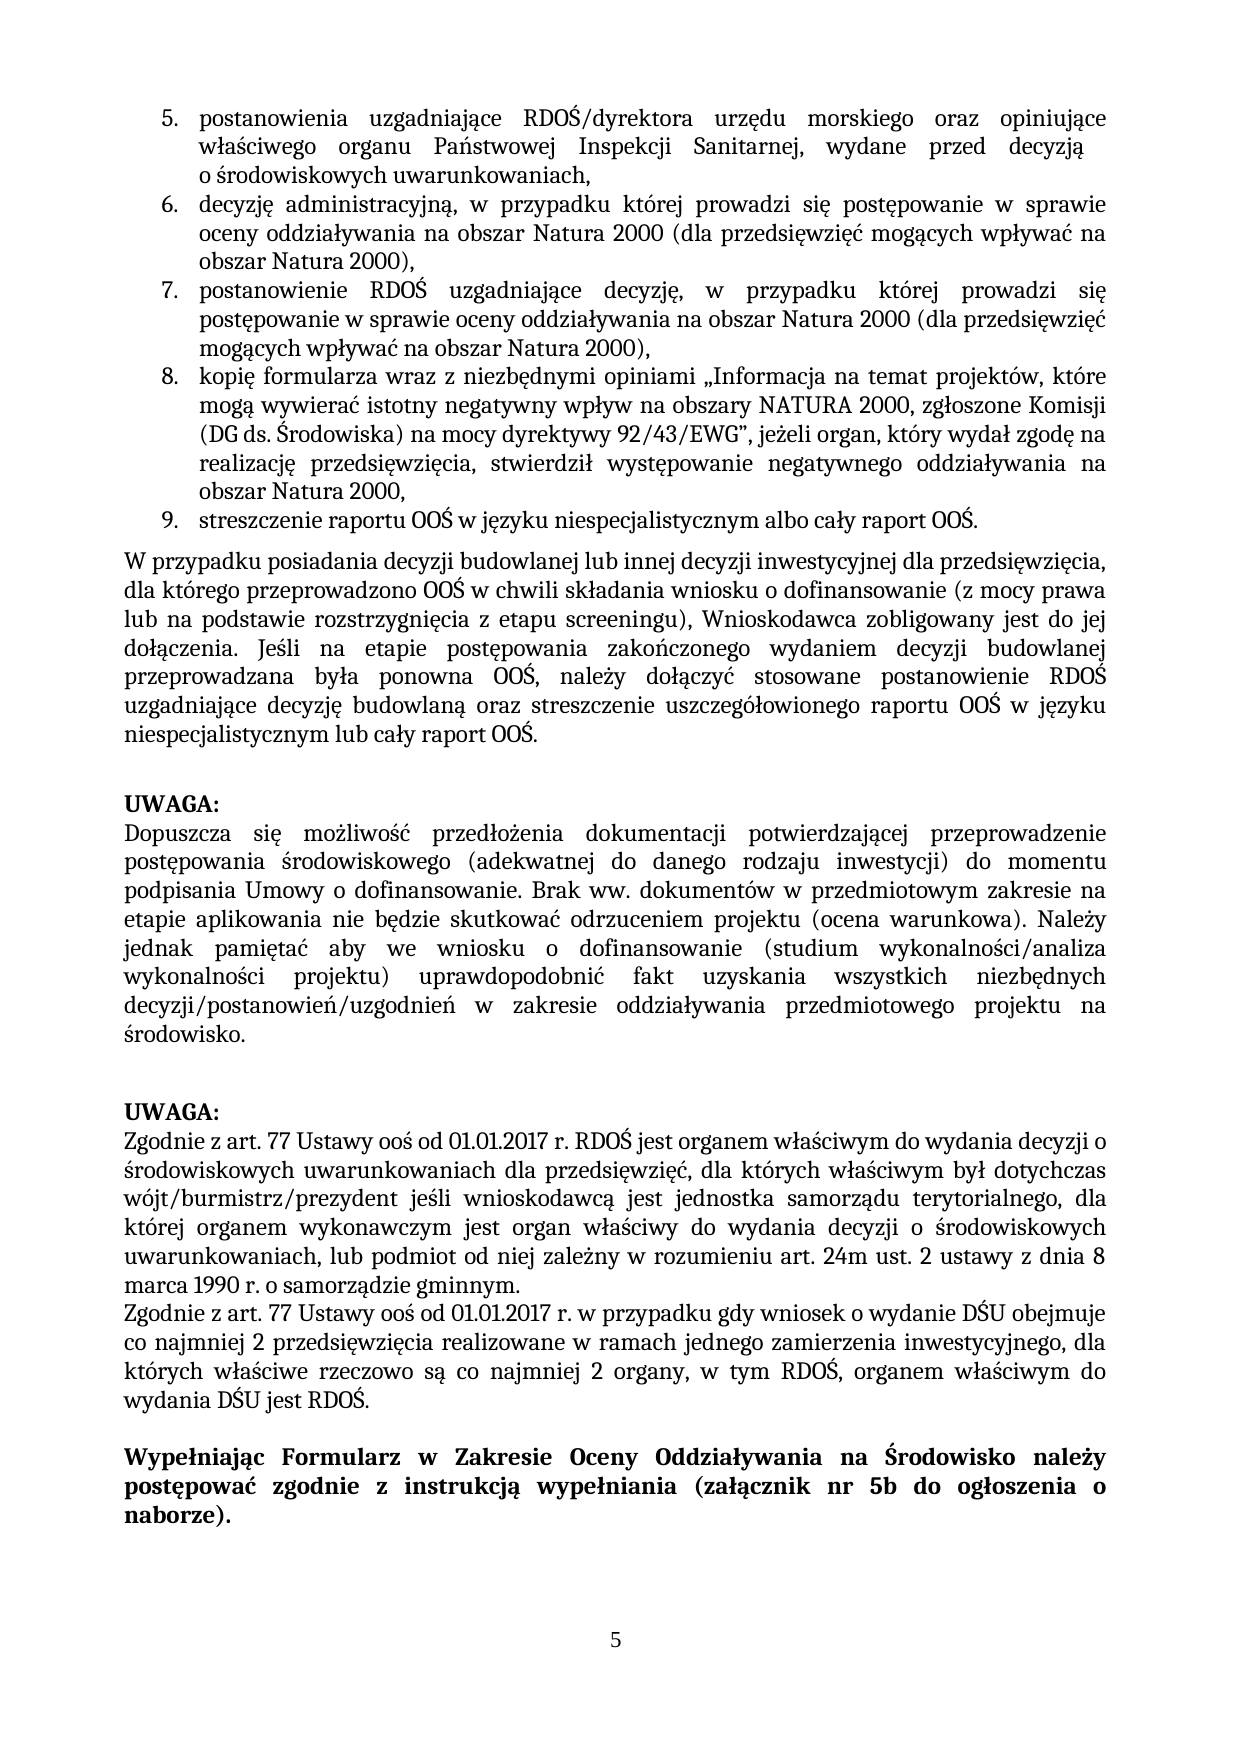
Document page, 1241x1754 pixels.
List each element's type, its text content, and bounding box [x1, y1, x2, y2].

text UWAGA: [124, 1098, 1107, 1127]
text Zgodnie z art. 77 Ustawy ooś od 01.01.2017 r. RDOŚ jest organem właściwym do wydania decyzji o środowiskowych uwarunkowaniach dla przedsięwzięć, dla których właściwym był dotychczas wójt/burmistrz/prezydent jeśli wnioskodawcą jest jednostka samorządu terytorialnego, dla której organem wykonawczym jest organ właściwy do wydania decyzji o środowiskowych uwarunkowaniach, lub podmiot od niej zależny w rozumieniu art. 24m ust. 2 ustawy z dnia 8 marca 1990 r. o samorządzie gminnym. [124, 1127, 1107, 1299]
list postanowienia uzgadniające RDOŚ/dyrektora urzędu morskiego oraz opiniujące właściwego organu Państwowej Inspekcji Sanitarnej, wydane przed decyzją o środowiskowych uwarunkowaniach, [161, 103, 1107, 190]
text Zgodnie z art. 77 Ustawy ooś od 01.01.2017 r. w przypadku gdy wniosek o wydanie DŚU obejmuje co najmniej 2 przedsięwzięcia realizowane w ramach jednego zamierzenia inwestycyjnego, dla których właściwe rzeczowo są co najmniej 2 organy, w tym RDOŚ, organem właściwym do wydania DŚU jest RDOŚ. [124, 1299, 1107, 1414]
text W przypadku posiadania decyzji budowlanej lub innej decyzji inwestycyjnej dla przedsięwzięcia, dla którego przeprowadzono OOŚ w chwili składania wniosku o dofinansowanie (z mocy prawa lub na podstawie rozstrzygnięcia z etapu screeningu), Wnioskodawca zobligowany jest do jej dołączenia. Jeśli na etapie postępowania zakończonego wydaniem decyzji budowlanej przeprowadzana była ponowna OOŚ, należy dołączyć stosowane postanowienie RDOŚ uzgadniające decyzję budowlaną oraz streszczenie uszczegółowionego raportu OOŚ w języku niespecjalistycznym lub cały raport OOŚ. [124, 547, 1107, 748]
list decyzję administracyjną, w przypadku której prowadzi się postępowanie w sprawie oceny oddziaływania na obszar Natura 2000 (dla przedsięwzięć mogących wpływać na obszar Natura 2000), [161, 190, 1107, 276]
text UWAGA: [124, 790, 1107, 818]
list postanowienie RDOŚ uzgadniające decyzję, w przypadku której prowadzi się postępowanie w sprawie oceny oddziaływania na obszar Natura 2000 (dla przedsięwzięć mogących wpływać na obszar Natura 2000), [161, 276, 1107, 362]
text Dopuszcza się możliwość przedłożenia dokumentacji potwierdzającej przeprowadzenie postępowania środowiskowego (adekwatnej do danego rodzaju inwestycji) do momentu podpisania Umowy o dofinansowanie. Brak ww. dokumentów w przedmiotowym zakresie na etapie aplikowania nie będzie skutkować odrzuceniem projektu (ocena warunkowa). Należy jednak pamiętać aby we wniosku o dofinansowanie (studium wykonalności/analiza wykonalności projektu) uprawdopodobnić fakt uzyskania wszystkich niezbędnych decyzji/postanowień/uzgodnień w zakresie oddziaływania przedmiotowego projektu na środowisko. [124, 818, 1107, 1048]
list kopię formularza wraz z niezbędnymi opiniami „Informacja na temat projektów, które mogą wywierać istotny negatywny wpływ na obszary NATURA 2000, zgłoszone Komisji (DG ds. Środowiska) na mocy dyrektywy 92/43/EWG”, jeżeli organ, który wydał zgodę na realizację przedsięwzięcia, stwierdził występowanie negatywnego oddziaływania na obszar Natura 2000, [161, 362, 1107, 506]
text Wypełniając Formularz w Zakresie Oceny Oddziaływania na Środowisko należy postępować zgodnie z instrukcją wypełniania (załącznik nr 5b do ogłoszenia o naborze). [124, 1443, 1107, 1529]
list streszczenie raportu OOŚ w języku niespecjalistycznym albo cały raport OOŚ. [161, 506, 1107, 535]
